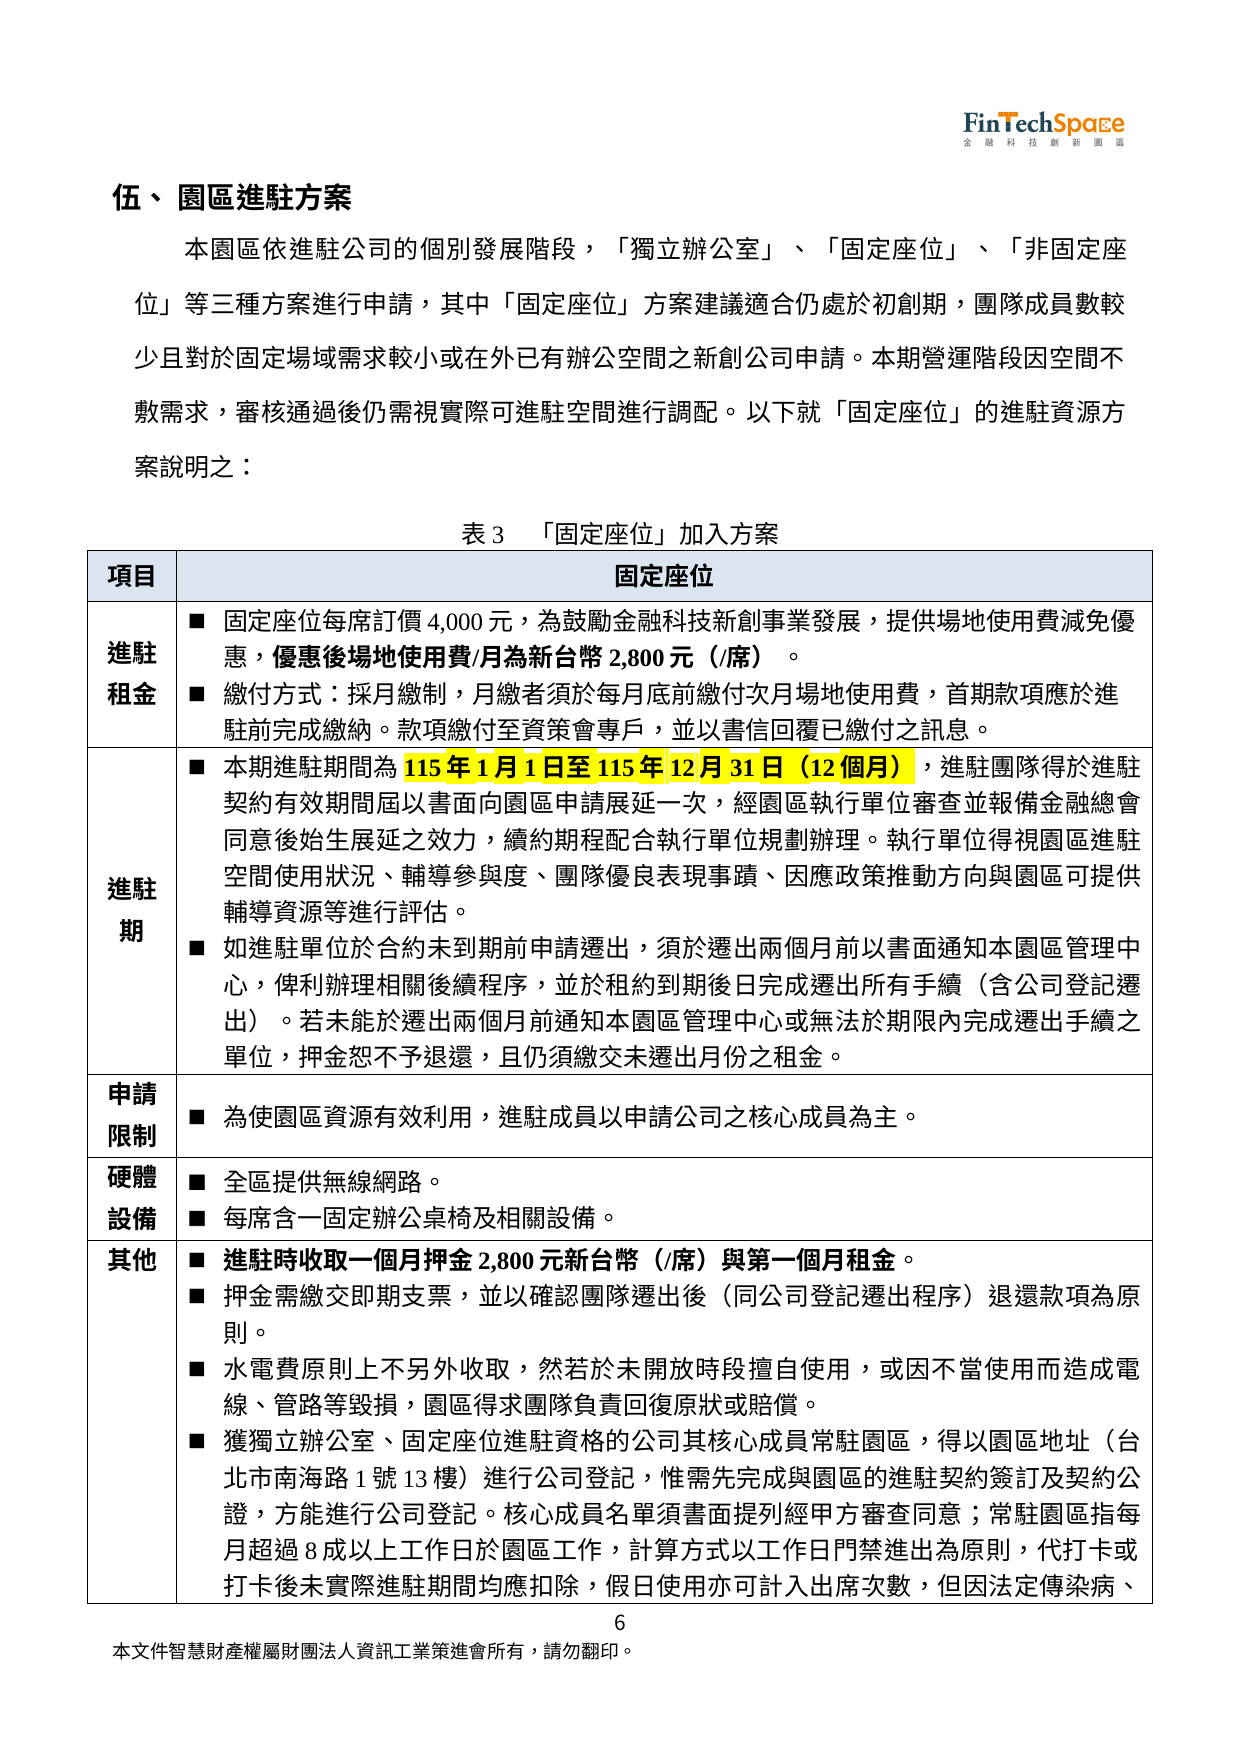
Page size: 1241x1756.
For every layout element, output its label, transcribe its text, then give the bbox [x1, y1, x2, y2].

table_cell 其他 [88, 1241, 176, 1603]
table_header 固定座位 [177, 551, 1152, 601]
table_cell 進駐期 [88, 748, 176, 1074]
table_cell 為使園區資源有效利用，進駐成員以申請公司之核心成員為主。 [177, 1075, 1152, 1157]
picture [957, 107, 1128, 151]
table_cell 申請限制 [88, 1075, 176, 1157]
table_cell 本期進駐期間為115年1月1日至115年12月31日（12個月），進駐團隊得於進駐契約有效期間屆以書面向園區申請展延一次，經園區執行單位審查並報備金融總會同意後始生展延之效力，續約期程配合執行單位規劃辦理。執行單位得視園區進駐空間使用狀況、輔導參與度、團隊優良表現事蹟、因應政策推動方向與園區可提供輔導資源等進行評估。 如進駐單位於合約未到期前申請遷出，須於遷出兩個月前以書面通知本園區管理中心，俾利辦理相關後續程序，並於租約到期後日完成遷出所有手續（含公司登記遷出）。若未能於遷出兩個月前通知本園區管理中心或無法於期限內完成遷出手續之單位，押金恕不予退還，且仍須繳交未遷出月份之租金。 [177, 748, 1152, 1074]
table_cell 進駐 租金 [88, 602, 176, 747]
table_cell 固定座位每席訂價4,000元，為鼓勵金融科技新創事業發展，提供場地使用費減免優惠，優惠後場地使用費/月為新台幣2,800元（/席） 。 繳付方式：採月繳制，月繳者須於每月底前繳付次月場地使用費，首期款項應於進駐前完成繳納。款項繳付至資策會專戶，並以書信回覆已繳付之訊息。 [177, 602, 1152, 747]
text 表 3 「固定座位」加入方案 [112, 514, 1128, 550]
list 本園區依進駐公司的個別發展階段，「獨立辦公室」、「固定座位」、「非固定座位」等三種方案進行申請，其中「固定座位」方案建議適合仍處於初創期，團隊成員數較少且對於固定場域需求較小或在外已有辦公空間之新創公司申請。本期營運階段因空間不敷需求，審核通過後仍需視實際可進駐空間進行調配。以下就「固定座位」的進駐資源方案說明之： [134, 230, 1128, 483]
table_cell 全區提供無線網路。 每席含一固定辦公桌椅及相關設備。 [177, 1158, 1152, 1239]
table_cell 硬體設備 [88, 1158, 176, 1239]
table_header 項目 [88, 551, 176, 601]
subtitle 園區進駐方案 [112, 175, 1128, 217]
